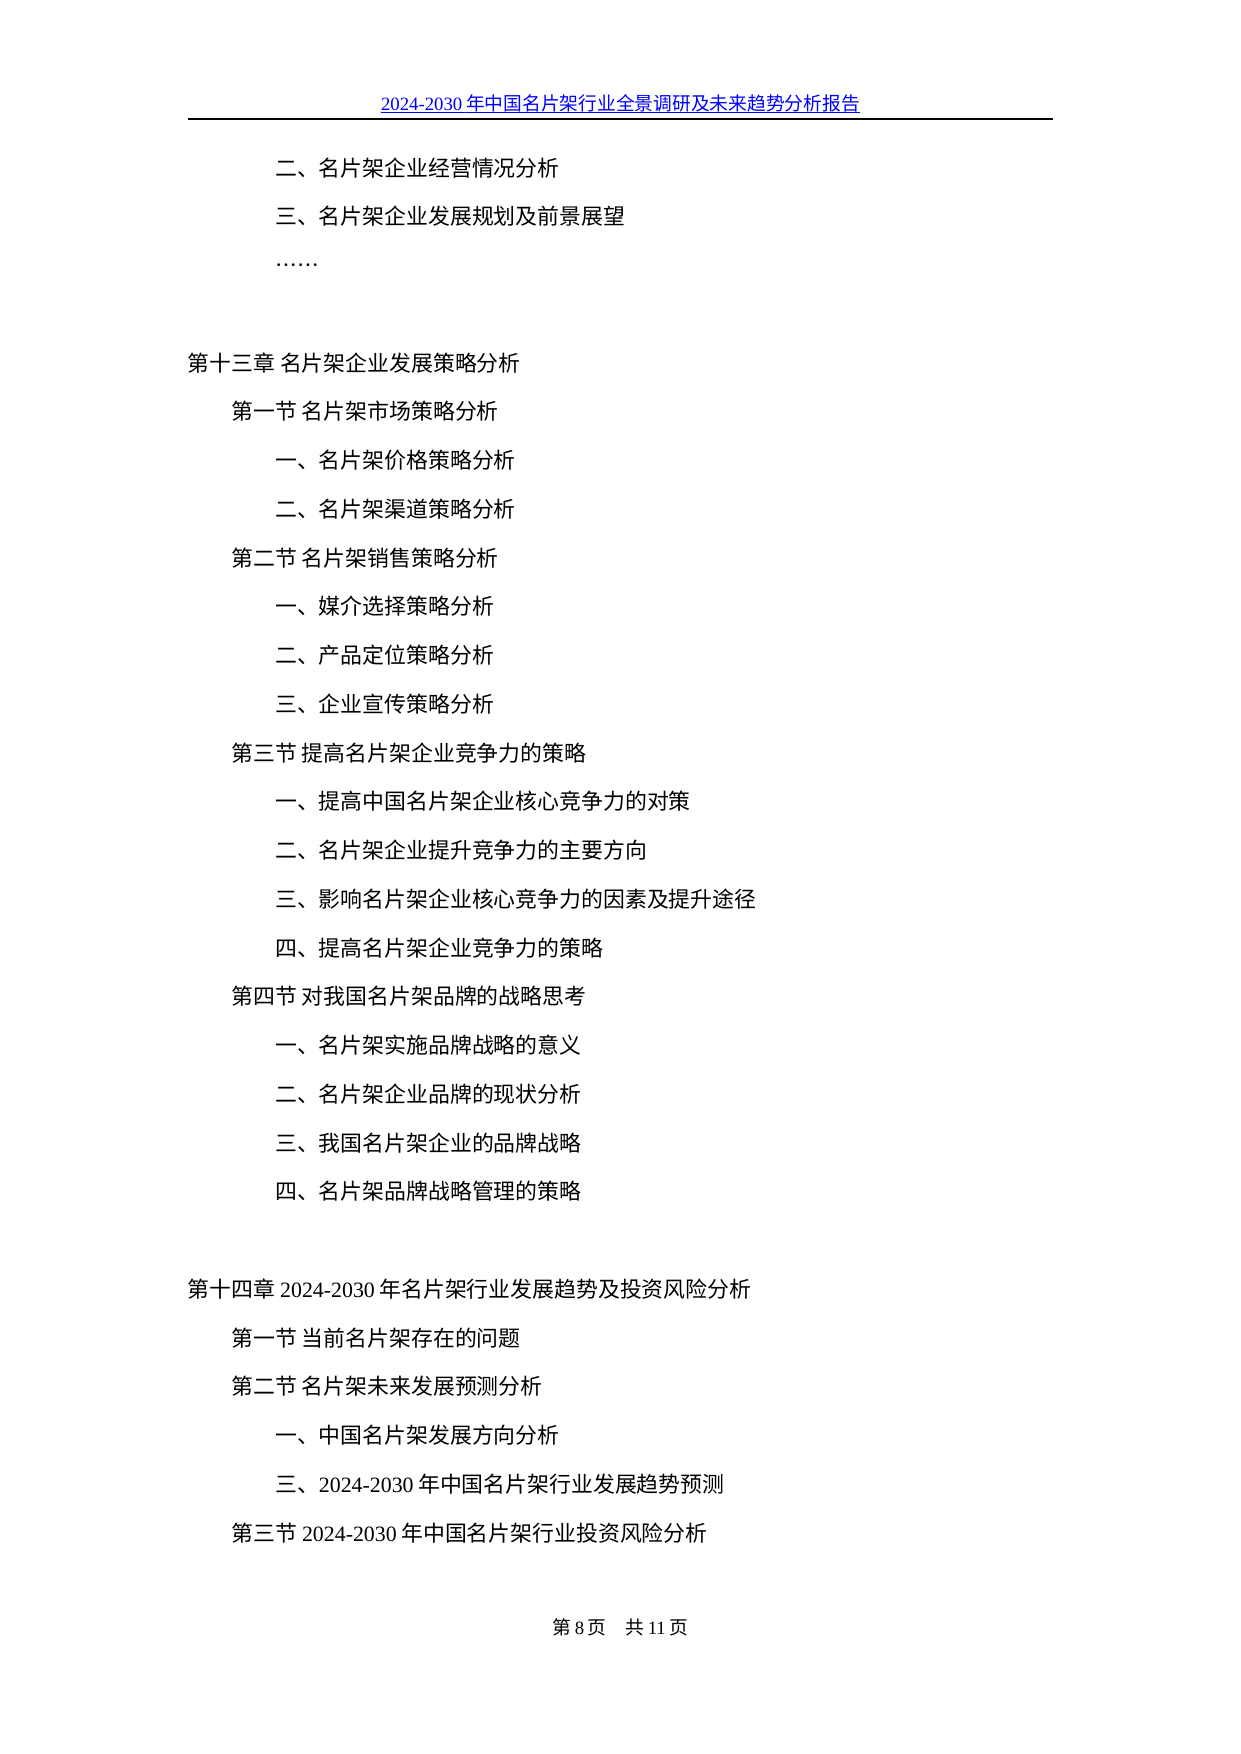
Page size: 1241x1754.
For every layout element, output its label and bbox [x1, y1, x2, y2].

text [187, 150, 1053, 1548]
